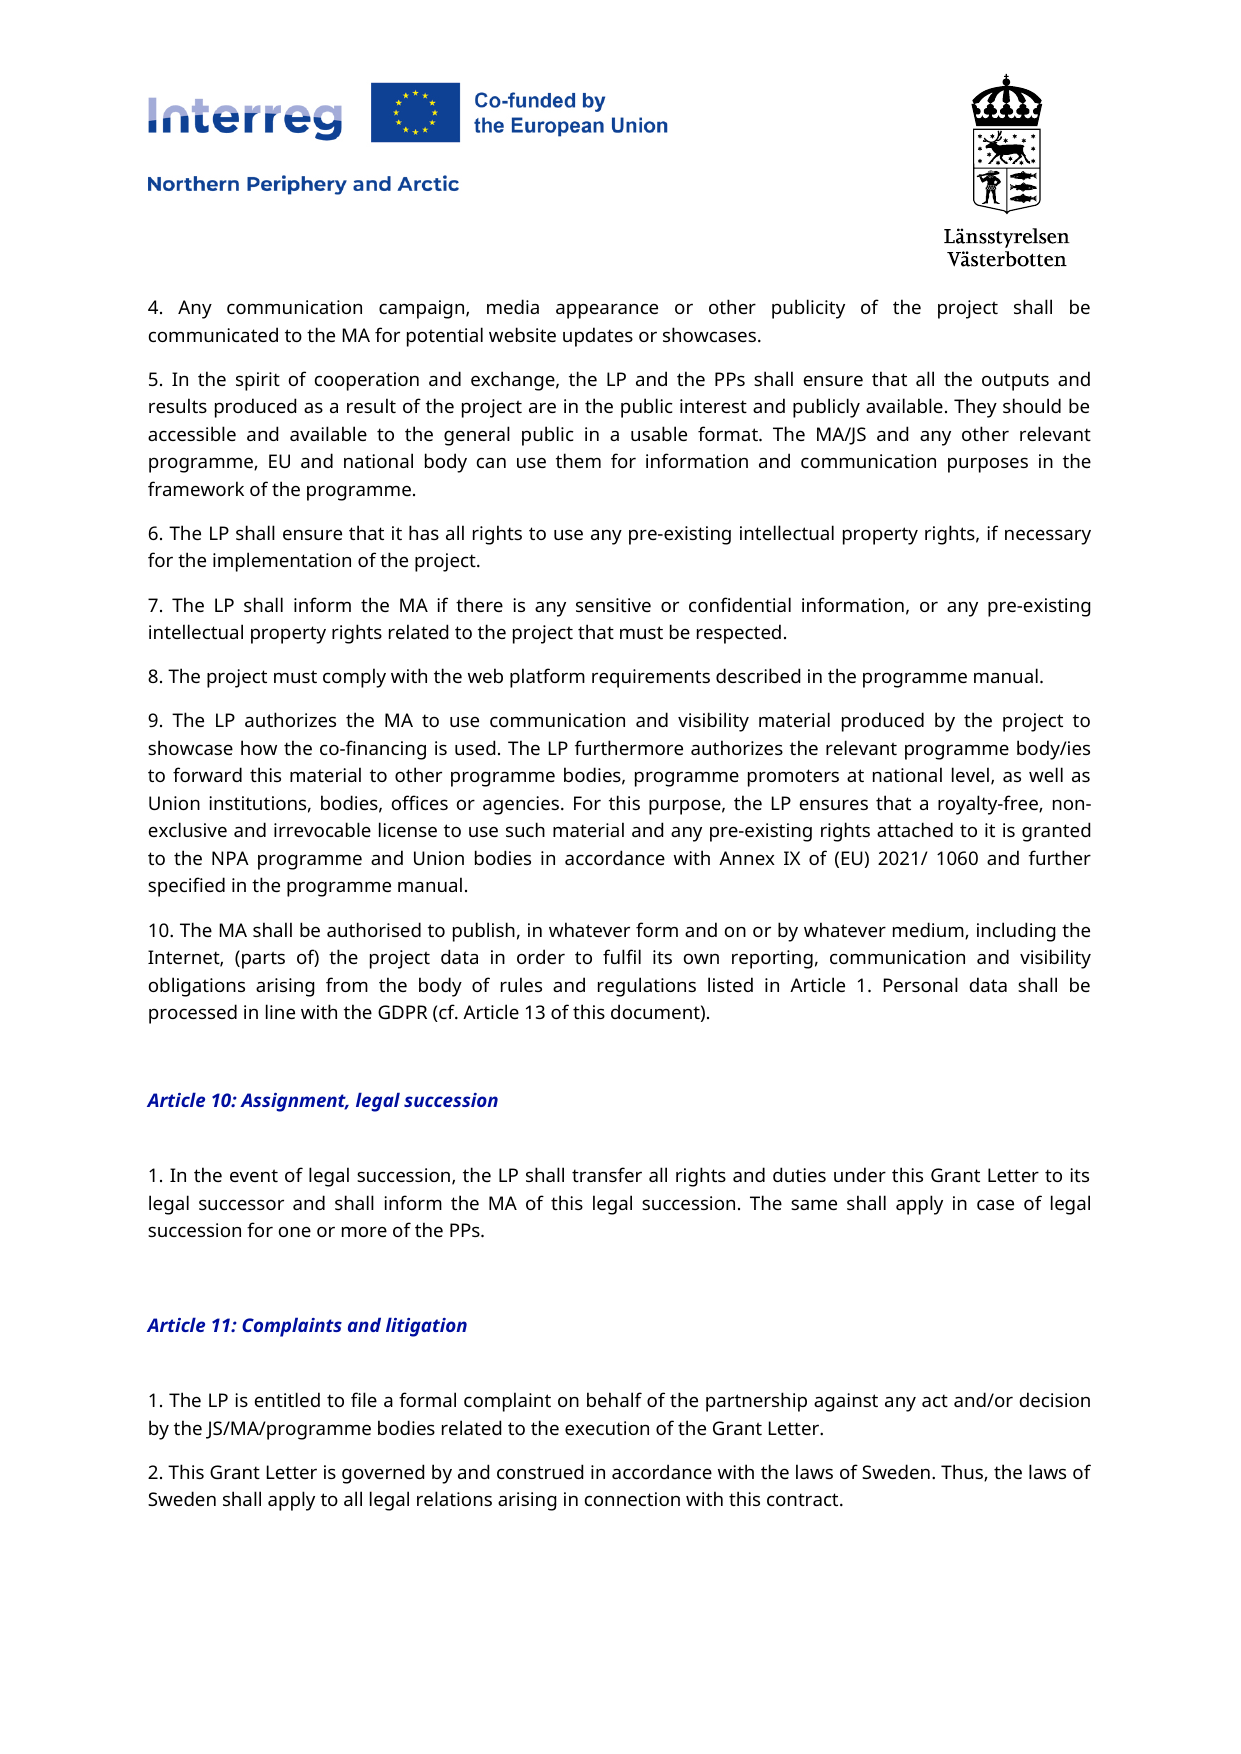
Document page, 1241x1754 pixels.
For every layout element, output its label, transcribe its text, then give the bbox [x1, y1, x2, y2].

text 5. In the spirit of cooperation and exchange, the LP and the PPs shall ensure that all the outputs and results produced as a result of the project are in the public interest and publicly available. They should be accessible and available to the general public in a usable format. The MA/JS and any other relevant programme, EU and national body can use them for information and communication purposes in the framework of the programme. [148, 366, 1093, 502]
text 7. The LP shall inform the MA if there is any sensitive or confidential information, or any pre-existing intellectual property rights related to the project that must be respected. [148, 592, 1093, 645]
text 1. The LP is entitled to file a formal complaint on behalf of the partnership against any act and/or decision by the JS/MA/programme bodies related to the execution of the Grant Letter. [148, 1387, 1093, 1440]
text 8. The project must comply with the web platform requirements described in the programme manual. [148, 663, 1093, 689]
text Article 11: Complaints and litigation [148, 1312, 1093, 1337]
text 10. The MA shall be authorised to publish, in whatever form and on or by whatever medium, including the Internet, (parts of) the project data in order to fulfil its own reporting, communication and visibility obligations arising from the body of rules and regulations listed in Article 1. Personal data shall be processed in line with the GDPR (cf. Article 13 of this document). [148, 917, 1093, 1025]
text 2. This Grant Letter is governed by and construed in accordance with the laws of Sweden. Thus, the laws of Sweden shall apply to all legal relations arising in connection with this contract. [148, 1459, 1093, 1512]
text 1. In the event of legal succession, the LP shall transfer all rights and duties under this Grant Letter to its legal successor and shall inform the MA of this legal succession. The same shall apply in case of legal succession for one or more of the PPs. [148, 1162, 1093, 1243]
picture [147, 80, 679, 207]
text Article 10: Assignment, legal succession [148, 1088, 1093, 1143]
text 9. The LP authorizes the MA to use communication and visibility material produced by the project to showcase how the co-financing is used. The LP furthermore authorizes the relevant programme body/ies to forward this material to other programme bodies, programme promoters at national level, as well as Union institutions, bodies, offices or agencies. For this purpose, the LP ensures that a royalty-free, non-exclusive and irrevocable license to use such material and any pre-existing rights attached to it is granted to the NPA programme and Union bodies in accordance with Annex IX of (EU) 2021/ 1060 and further specified in the programme manual. [148, 708, 1093, 898]
text 4. Any communication campaign, media appearance or other publicity of the project shall be communicated to the MA for potential website updates or showcases. [148, 294, 1093, 347]
text 6. The LP shall ensure that it has all rights to use any pre-existing intellectual property rights, if necessary for the implementation of the project. [148, 520, 1093, 573]
